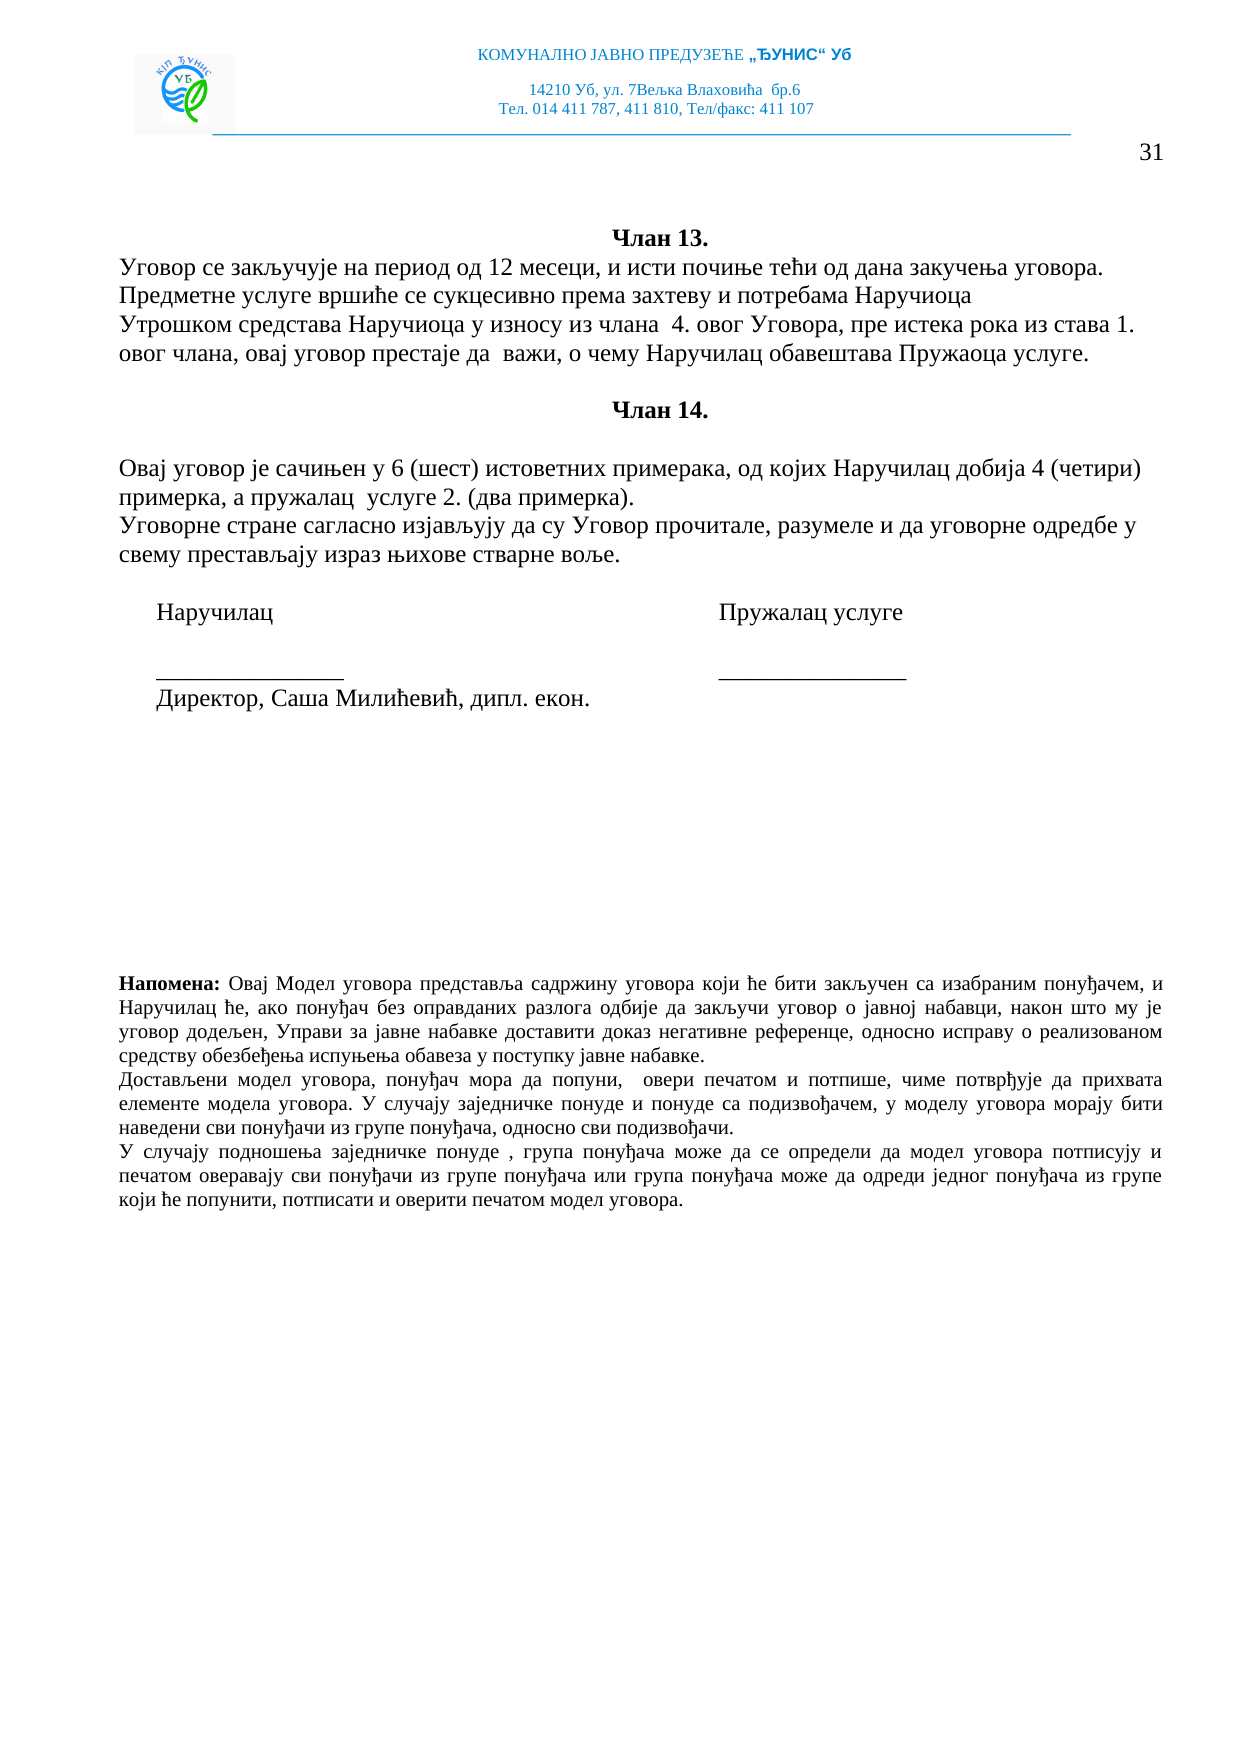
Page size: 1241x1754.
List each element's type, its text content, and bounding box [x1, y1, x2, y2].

picture [133, 55, 236, 135]
text Напомена: Овај Модел уговора представља садржину уговора који ће бити закључен са изабраним понуђачем, и Наручилац ће, ако понуђач без оправданих разлога одбије да закључи уговор о јавној набавци, након што му је уговор додељен, Управи за јавне набавке доставити доказ негативне референце, односно исправу о реализованом средству обезбеђења испуњења обавеза у поступку јавне набавке. [119, 971, 1164, 1067]
text У случају подношења заједничке понуде , група понуђача може да се определи да модел уговора потписују и печатом оверавају сви понуђачи из групе понуђача или група понуђача може да одреди једног понуђача из групе који ће попунити, потписати и оверити печатом модел уговора. [119, 1139, 1164, 1211]
text Члан 14. [156, 396, 1164, 424]
text Уговорне стране сагласно изјављују да су Уговор прочитале, разумеле и да уговорне одредбе у свему престављају израз њихове стварне воље. [119, 511, 1164, 568]
text Уговор се закључује на период од 12 месеци, и исти почиње тећи од дана закучења уговора. [119, 252, 1164, 281]
text Директор, Саша Милићевић, дипл. екон. [156, 683, 1164, 712]
text Наручилац Пружалац услуге [156, 597, 1164, 626]
text Овај уговор је сачињен у 6 (шест) истоветних примерака, од којих Наручилац добија 4 (четири) примерка, а пружалац услуге 2. (два примерка). [119, 453, 1164, 511]
text Достављени модел уговора, понуђач мора да попуни, овери печатом и потпише, чиме потврђује да прихвата елементе модела уговора. У случају заједничке понуде и понуде са подизвођачем, у моделу уговора морају бити наведени сви понуђачи из групе понуђача, односно сви подизвођачи. [119, 1067, 1164, 1139]
text _______________ _______________ [156, 654, 1164, 683]
text Утрошком средстава Наручиоца у износу из члана 4. овог Уговора, пре истека рока из става 1. овог члана, овај уговор престаје да важи, о чему Наручилац обавештава Пружаоца услуге. [119, 309, 1164, 367]
text Предметне услуге вршиће се сукцесивно према захтеву и потребама Наручиоца [119, 281, 1164, 309]
text Члан 13. [156, 223, 1164, 252]
